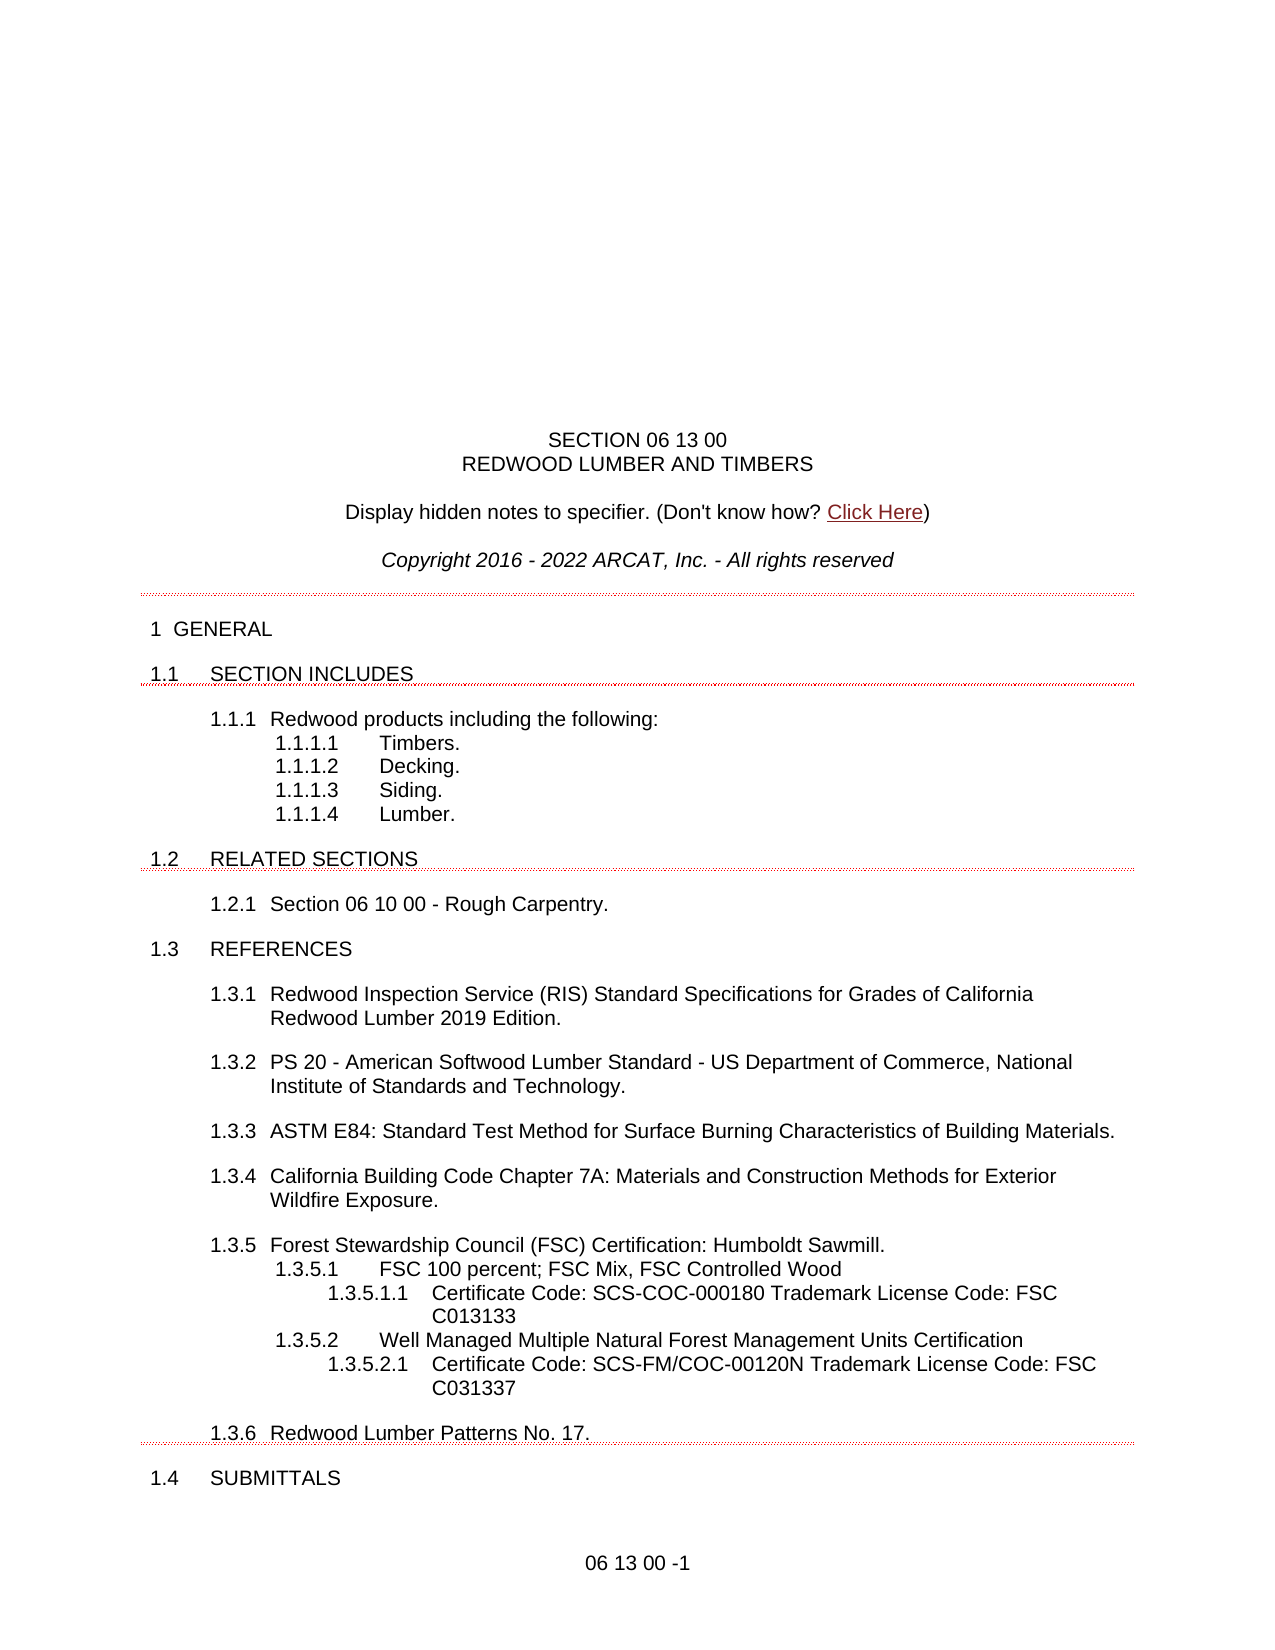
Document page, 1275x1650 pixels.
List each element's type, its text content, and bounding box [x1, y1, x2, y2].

title Display hidden notes to specifier. (Don't know how? Click Here) [150, 500, 1125, 524]
list California Building Code Chapter 7A: Materials and Construction Methods for Exterior Wildfire Exposure. [210, 1164, 1125, 1212]
list GENERAL [150, 617, 1125, 641]
list Decking. [275, 754, 1125, 778]
list Certificate Code: SCS-COC-000180 Trademark License Code: FSC C013133 [327, 1280, 1125, 1328]
list Section 06 10 00 - Rough Carpentry. [210, 892, 1125, 916]
list PS 20 - American Softwood Lumber Standard - US Department of Commerce, National Institute of Standards and Technology. [210, 1050, 1125, 1098]
list SUBMITTALS [150, 1466, 1125, 1490]
list SECTION INCLUDES [150, 662, 1125, 686]
list ASTM E84: Standard Test Method for Surface Burning Characteristics of Building Materials. [210, 1119, 1125, 1143]
list Well Managed Multiple Natural Forest Management Units Certification [275, 1328, 1125, 1352]
list Lumber. [275, 802, 1125, 826]
title REDWOOD LUMBER AND TIMBERS [150, 452, 1125, 476]
title SECTION 06 13 00 [150, 428, 1125, 452]
list Redwood Lumber Patterns No. 17. [210, 1421, 1125, 1445]
list Redwood products including the following: [210, 706, 1125, 730]
list RELATED SECTIONS [150, 847, 1125, 871]
list Redwood Inspection Service (RIS) Standard Specifications for Grades of California Redwood Lumber 2019 Edition. [210, 981, 1125, 1029]
list Timbers. [275, 730, 1125, 754]
list Certificate Code: SCS-FM/COC-00120N Trademark License Code: FSC C031337 [327, 1352, 1125, 1400]
title Copyright 2016 - 2022 ARCAT, Inc. - All rights reserved [150, 548, 1125, 572]
list Siding. [275, 778, 1125, 802]
list FSC 100 percent; FSC Mix, FSC Controlled Wood [275, 1256, 1125, 1280]
list Forest Stewardship Council (FSC) Certification: Humboldt Sawmill. [210, 1232, 1125, 1256]
list REFERENCES [150, 937, 1125, 961]
